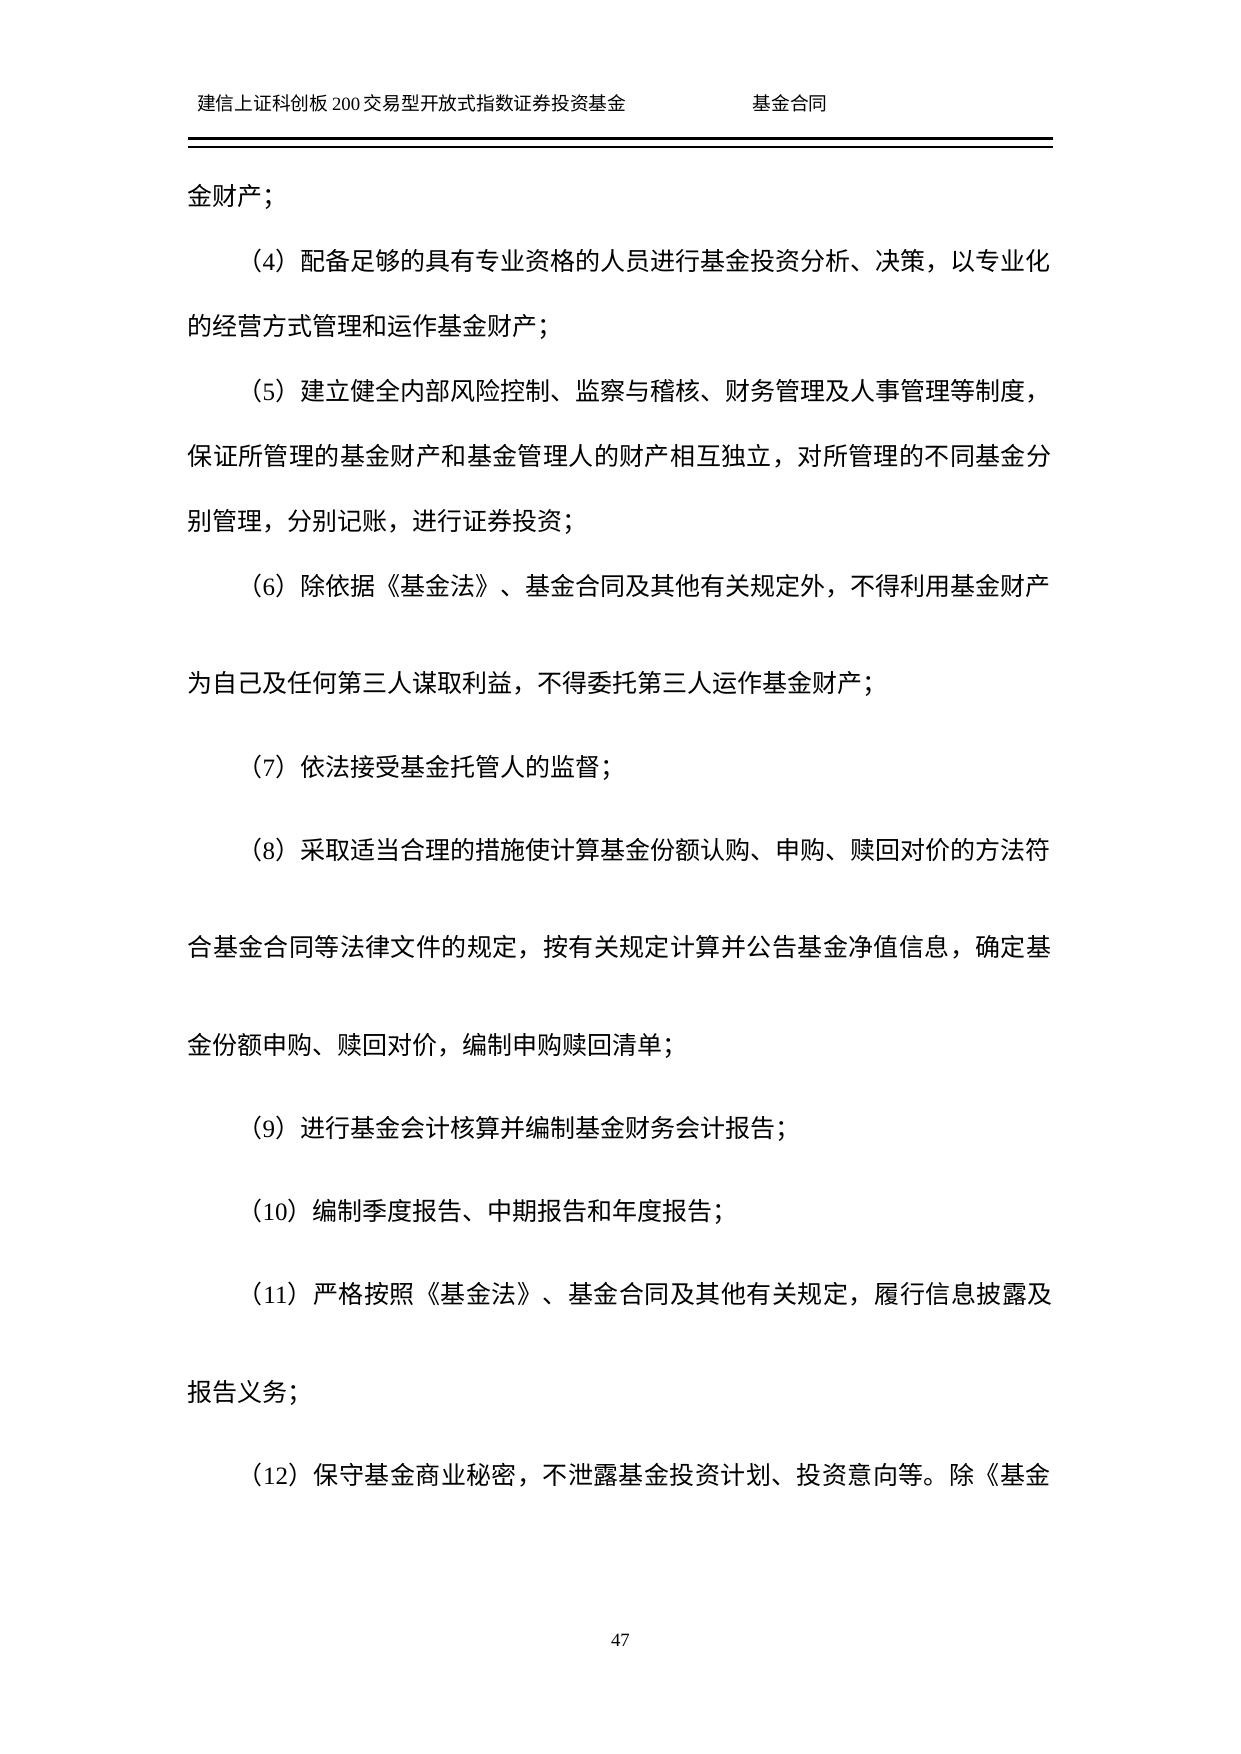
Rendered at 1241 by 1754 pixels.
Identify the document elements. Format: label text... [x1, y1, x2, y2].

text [187, 162, 1053, 227]
text （4）配备足够的具有专业资格的人员进行基金投资分析、决策，以专业化的经营方式管理和运作基金财产； [187, 227, 1053, 357]
text （6）除依据《基金法》、基金合同及其他有关规定外，不得利用基金财产为自己及任何第三人谋取利益，不得委托第三人运作基金财产； [187, 552, 1053, 714]
text （7）依法接受基金托管人的监督； [187, 733, 1053, 798]
text （9）进行基金会计核算并编制基金财务会计报告； [187, 1094, 1053, 1159]
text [187, 1441, 1053, 1506]
text （5）建立健全内部风险控制、监察与稽核、财务管理及人事管理等制度，保证所管理的基金财产和基金管理人的财产相互独立，对所管理的不同基金分别管理，分别记账，进行证券投资； [187, 357, 1053, 552]
text （8）采取适当合理的措施使计算基金份额认购、申购、赎回对价的方法符合基金合同等法律文件的规定，按有关规定计算并公告基金净值信息，确定基金份额申购、赎回对价，编制申购赎回清单； [187, 816, 1053, 1076]
text （10）编制季度报告、中期报告和年度报告； [187, 1177, 1053, 1242]
text （11）严格按照《基金法》、基金合同及其他有关规定，履行信息披露及报告义务； [187, 1260, 1053, 1423]
